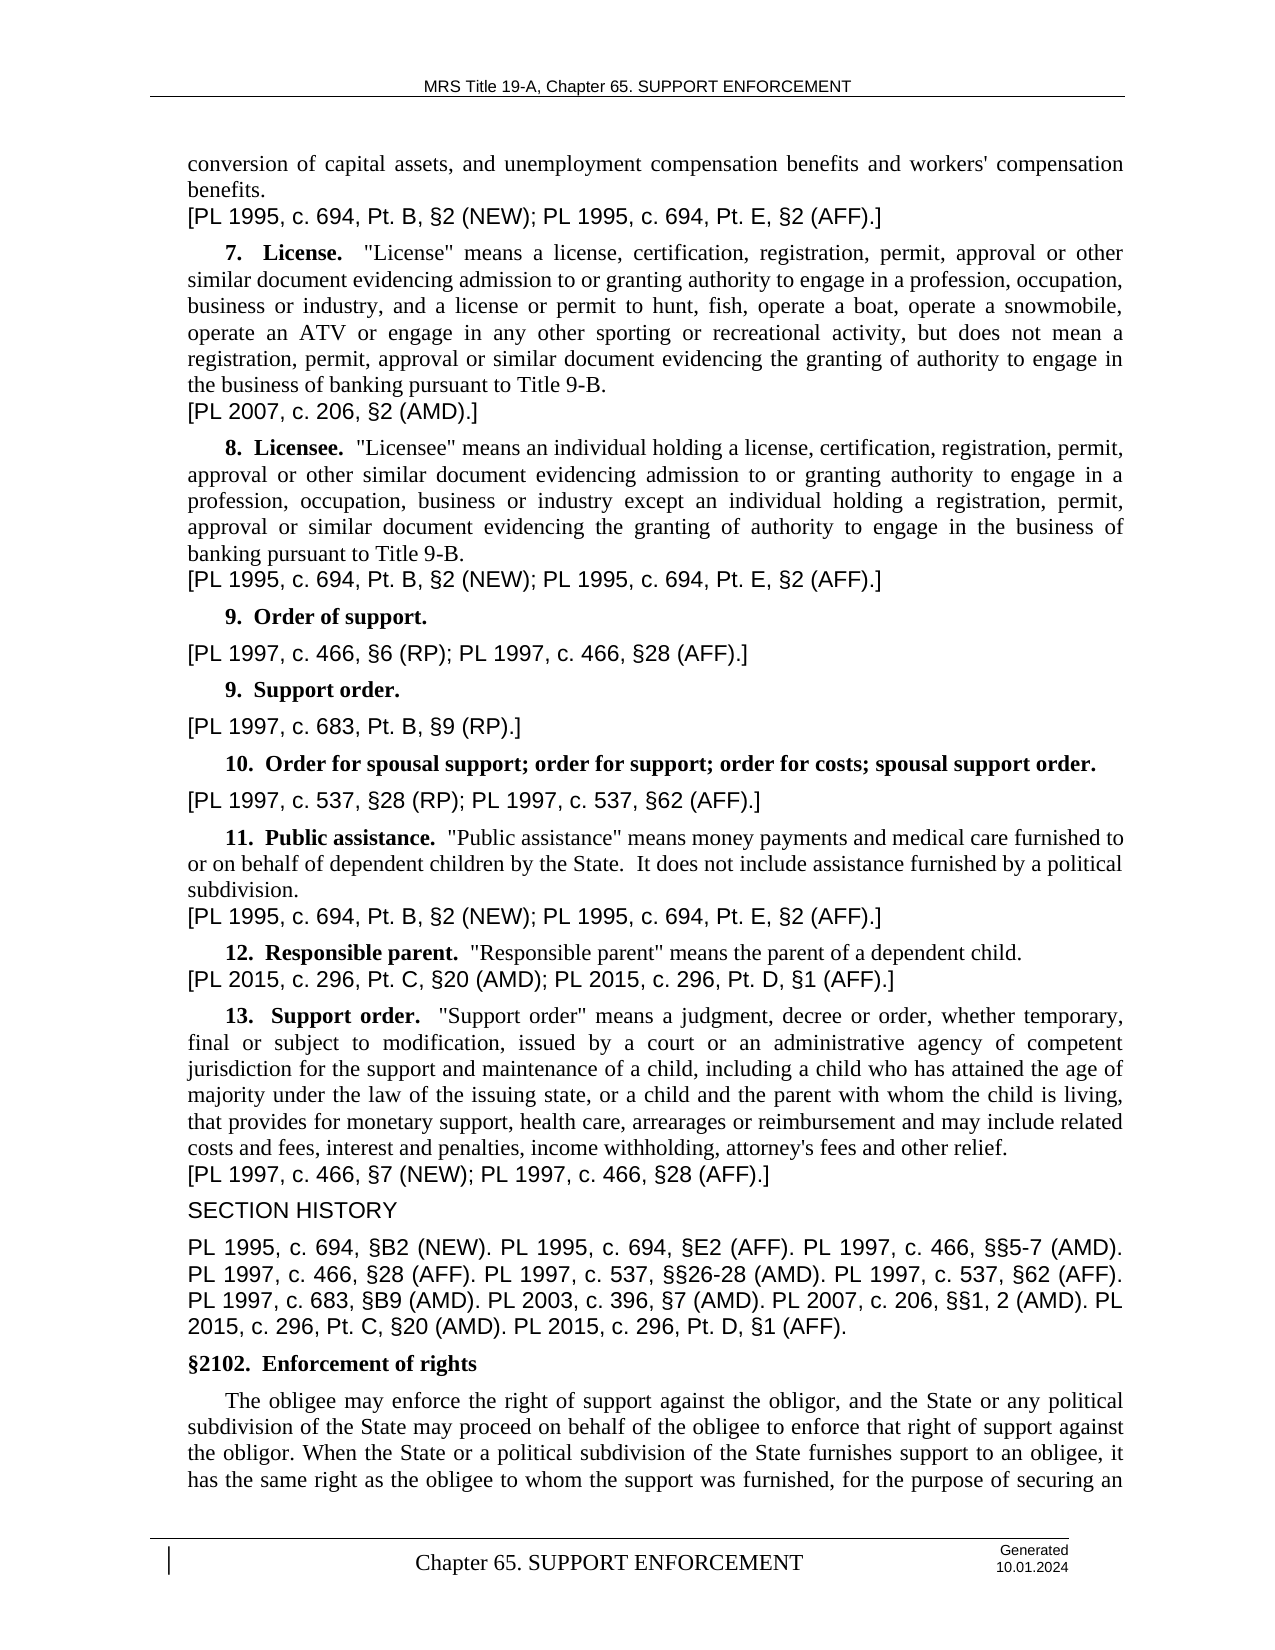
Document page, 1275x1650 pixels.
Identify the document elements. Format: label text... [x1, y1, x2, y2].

text [PL 1997, c. 537, §28 (RP); PL 1997, c. 537, §62 (AFF).] [187, 787, 1125, 813]
text §2102. Enforcement of rights [187, 1350, 1125, 1376]
text 9. Support order. [187, 676, 1125, 703]
text [PL 2007, c. 206, §2 (AMD).] [187, 398, 1125, 424]
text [187, 1387, 1125, 1492]
text [PL 1997, c. 466, §7 (NEW); PL 1997, c. 466, §28 (AFF).] [187, 1161, 1125, 1187]
text [PL 1995, c. 694, Pt. B, §2 (NEW); PL 1995, c. 694, Pt. E, §2 (AFF).] [187, 203, 1125, 229]
text [PL 1997, c. 466, §6 (RP); PL 1997, c. 466, §28 (AFF).] [187, 640, 1125, 666]
text [PL 1995, c. 694, Pt. B, §2 (NEW); PL 1995, c. 694, Pt. E, §2 (AFF).] [187, 566, 1125, 592]
text 11. Public assistance. "Public assistance" means money payments and medical care furnished to or on behalf of dependent children by the State. It does not include assistance furnished by a political subdivision. [187, 823, 1125, 903]
text PL 1995, c. 694, §B2 (NEW). PL 1995, c. 694, §E2 (AFF). PL 1997, c. 466, §§5-7 (AMD). PL 1997, c. 466, §28 (AFF). PL 1997, c. 537, §§26-28 (AMD). PL 1997, c. 537, §62 (AFF). PL 1997, c. 683, §B9 (AMD). PL 2003, c. 396, §7 (AMD). PL 2007, c. 206, §§1, 2 (AMD). PL 2015, c. 296, Pt. C, §20 (AMD). PL 2015, c. 296, Pt. D, §1 (AFF). [187, 1234, 1125, 1339]
text [PL 2015, c. 296, Pt. C, §20 (AMD); PL 2015, c. 296, Pt. D, §1 (AFF).] [187, 966, 1125, 992]
text 10. Order for spousal support; order for support; order for costs; spousal support order. [187, 750, 1125, 776]
text [PL 1995, c. 694, Pt. B, §2 (NEW); PL 1995, c. 694, Pt. E, §2 (AFF).] [187, 903, 1125, 929]
text [PL 1997, c. 683, Pt. B, §9 (RP).] [187, 713, 1125, 739]
text 12. Responsible parent. "Responsible parent" means the parent of a dependent child. [187, 939, 1125, 966]
text 8. Licensee. "Licensee" means an individual holding a license, certification, registration, permit, approval or other similar document evidencing admission to or granting authority to engage in a profession, occupation, business or industry except an individual holding a registration, permit, approval or similar document evidencing the granting of authority to engage in the business of banking pursuant to Title 9‑B. [187, 434, 1125, 566]
text SECTION HISTORY [187, 1197, 1125, 1224]
text 13. Support order. "Support order" means a judgment, decree or order, whether temporary, final or subject to modification, issued by a court or an administrative agency of competent jurisdiction for the support and maintenance of a child, including a child who has attained the age of majority under the law of the issuing state, or a child and the parent with whom the child is living, that provides for monetary support, health care, arrearages or reimbursement and may include related costs and fees, interest and penalties, income withholding, attorney's fees and other relief. [187, 1002, 1125, 1161]
text 7. License. "License" means a license, certification, registration, permit, approval or other similar document evidencing admission to or granting authority to engage in a profession, occupation, business or industry, and a license or permit to hunt, fish, operate a boat, operate a snowmobile, operate an ATV or engage in any other sporting or recreational activity, but does not mean a registration, permit, approval or similar document evidencing the granting of authority to engage in the business of banking pursuant to Title 9‑B. [187, 239, 1125, 398]
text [187, 150, 1125, 203]
text 9. Order of support. [187, 603, 1125, 629]
